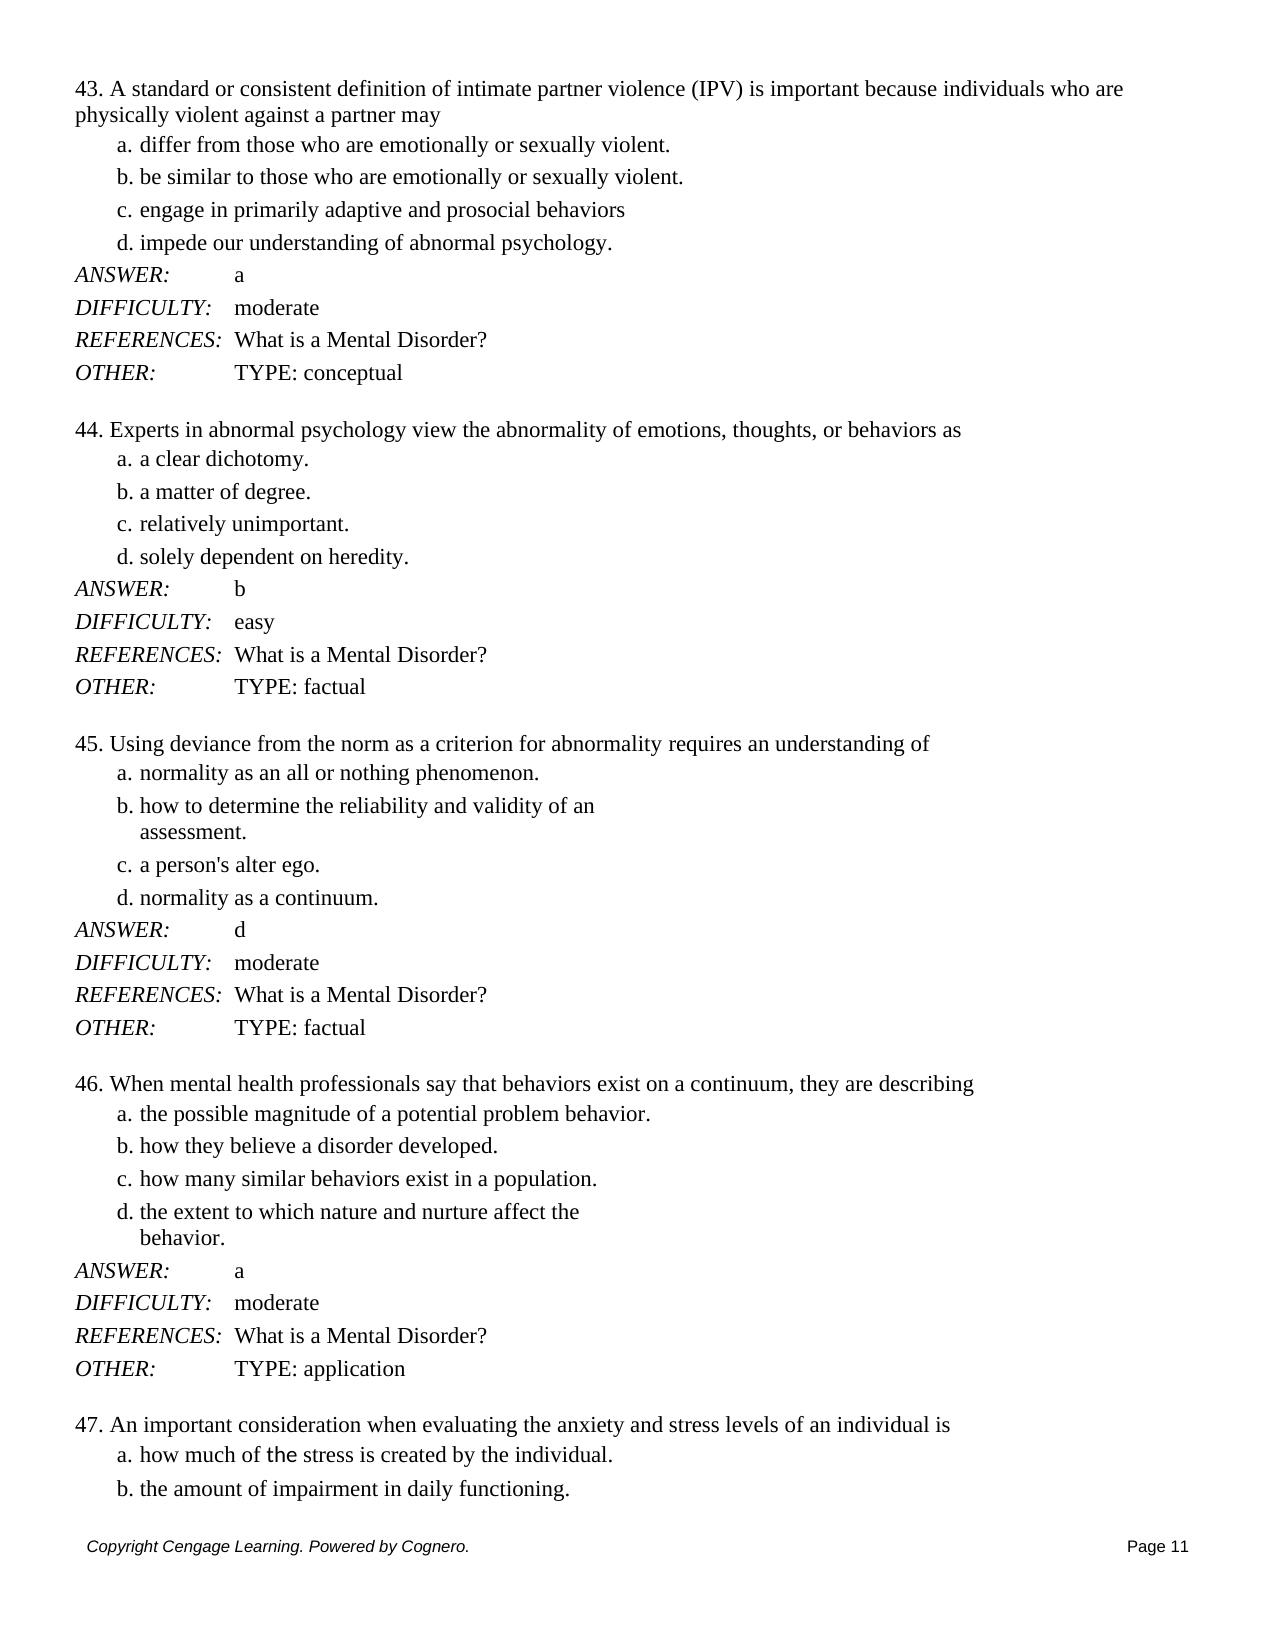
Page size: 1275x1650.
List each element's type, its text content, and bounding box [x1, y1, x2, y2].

table_header 46. When mental health professionals say that behaviors exist on a continuum, they are describing [75, 1071, 1200, 1384]
table_header 45. Using deviance from the norm as a criterion for abnormality requires an understanding of [75, 730, 1200, 1043]
table_header 44. Experts in abnormal psychology view the abnormality of emotions, thoughts, or behaviors as [75, 416, 1200, 703]
table_header 43. A standard or consistent definition of intimate partner violence (IPV) is important because individuals who are physically violent against a partner may [75, 75, 1200, 389]
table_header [75, 1411, 1200, 1504]
